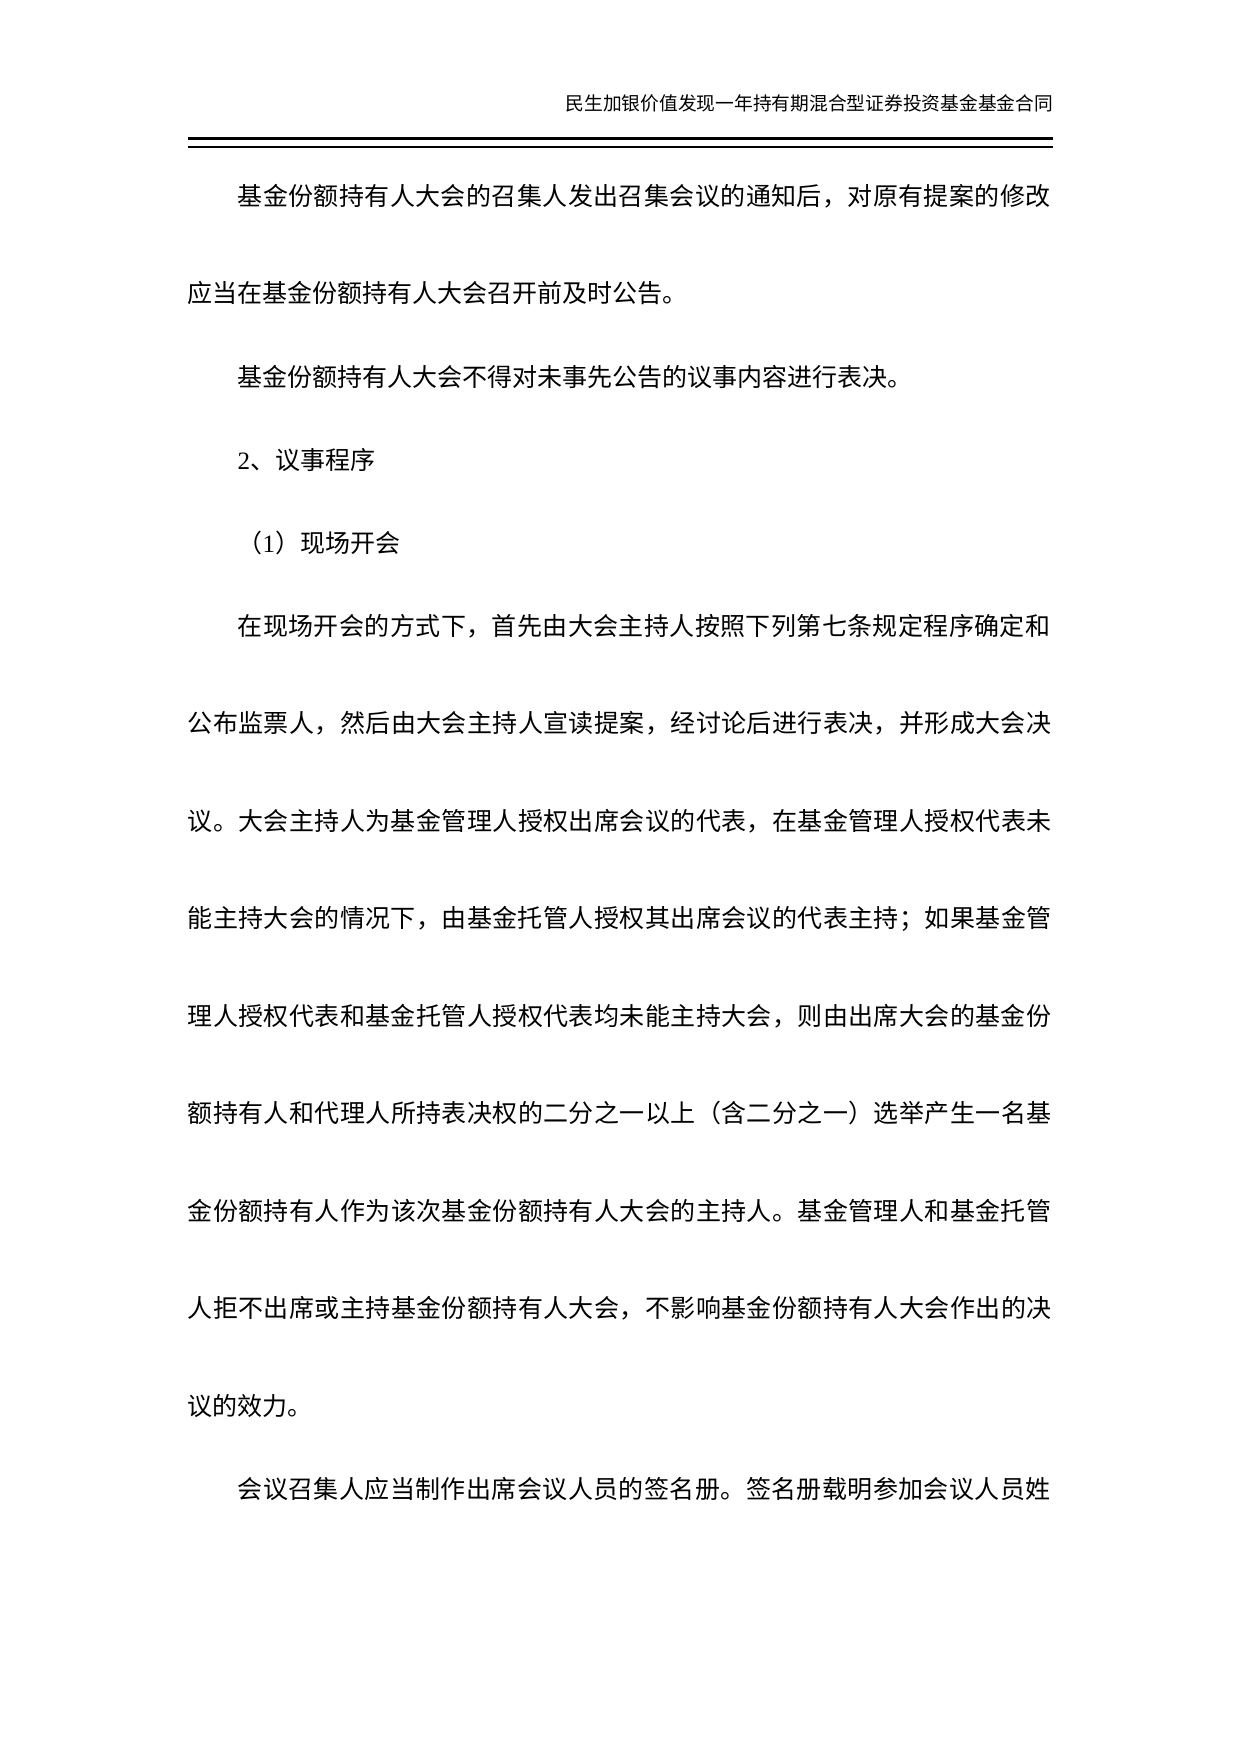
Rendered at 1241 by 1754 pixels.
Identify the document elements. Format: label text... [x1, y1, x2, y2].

text 基金份额持有人大会的召集人发出召集会议的通知后，对原有提案的修改应当在基金份额持有人大会召开前及时公告。 [187, 162, 1053, 324]
text 基金份额持有人大会不得对未事先公告的议事内容进行表决。 [187, 343, 1053, 408]
text 在现场开会的方式下，首先由大会主持人按照下列第七条规定程序确定和公布监票人，然后由大会主持人宣读提案，经讨论后进行表决，并形成大会决议。大会主持人为基金管理人授权出席会议的代表，在基金管理人授权代表未能主持大会的情况下，由基金托管人授权其出席会议的代表主持；如果基金管理人授权代表和基金托管人授权代表均未能主持大会，则由出席大会的基金份额持有人和代理人所持表决权的二分之一以上（含二分之一）选举产生一名基金份额持有人作为该次基金份额持有人大会的主持人。基金管理人和基金托管人拒不出席或主持基金份额持有人大会，不影响基金份额持有人大会作出的决议的效力。 [187, 592, 1053, 1437]
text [187, 1455, 1053, 1520]
text （1）现场开会 [187, 509, 1053, 574]
text 2、议事程序 [187, 426, 1053, 491]
